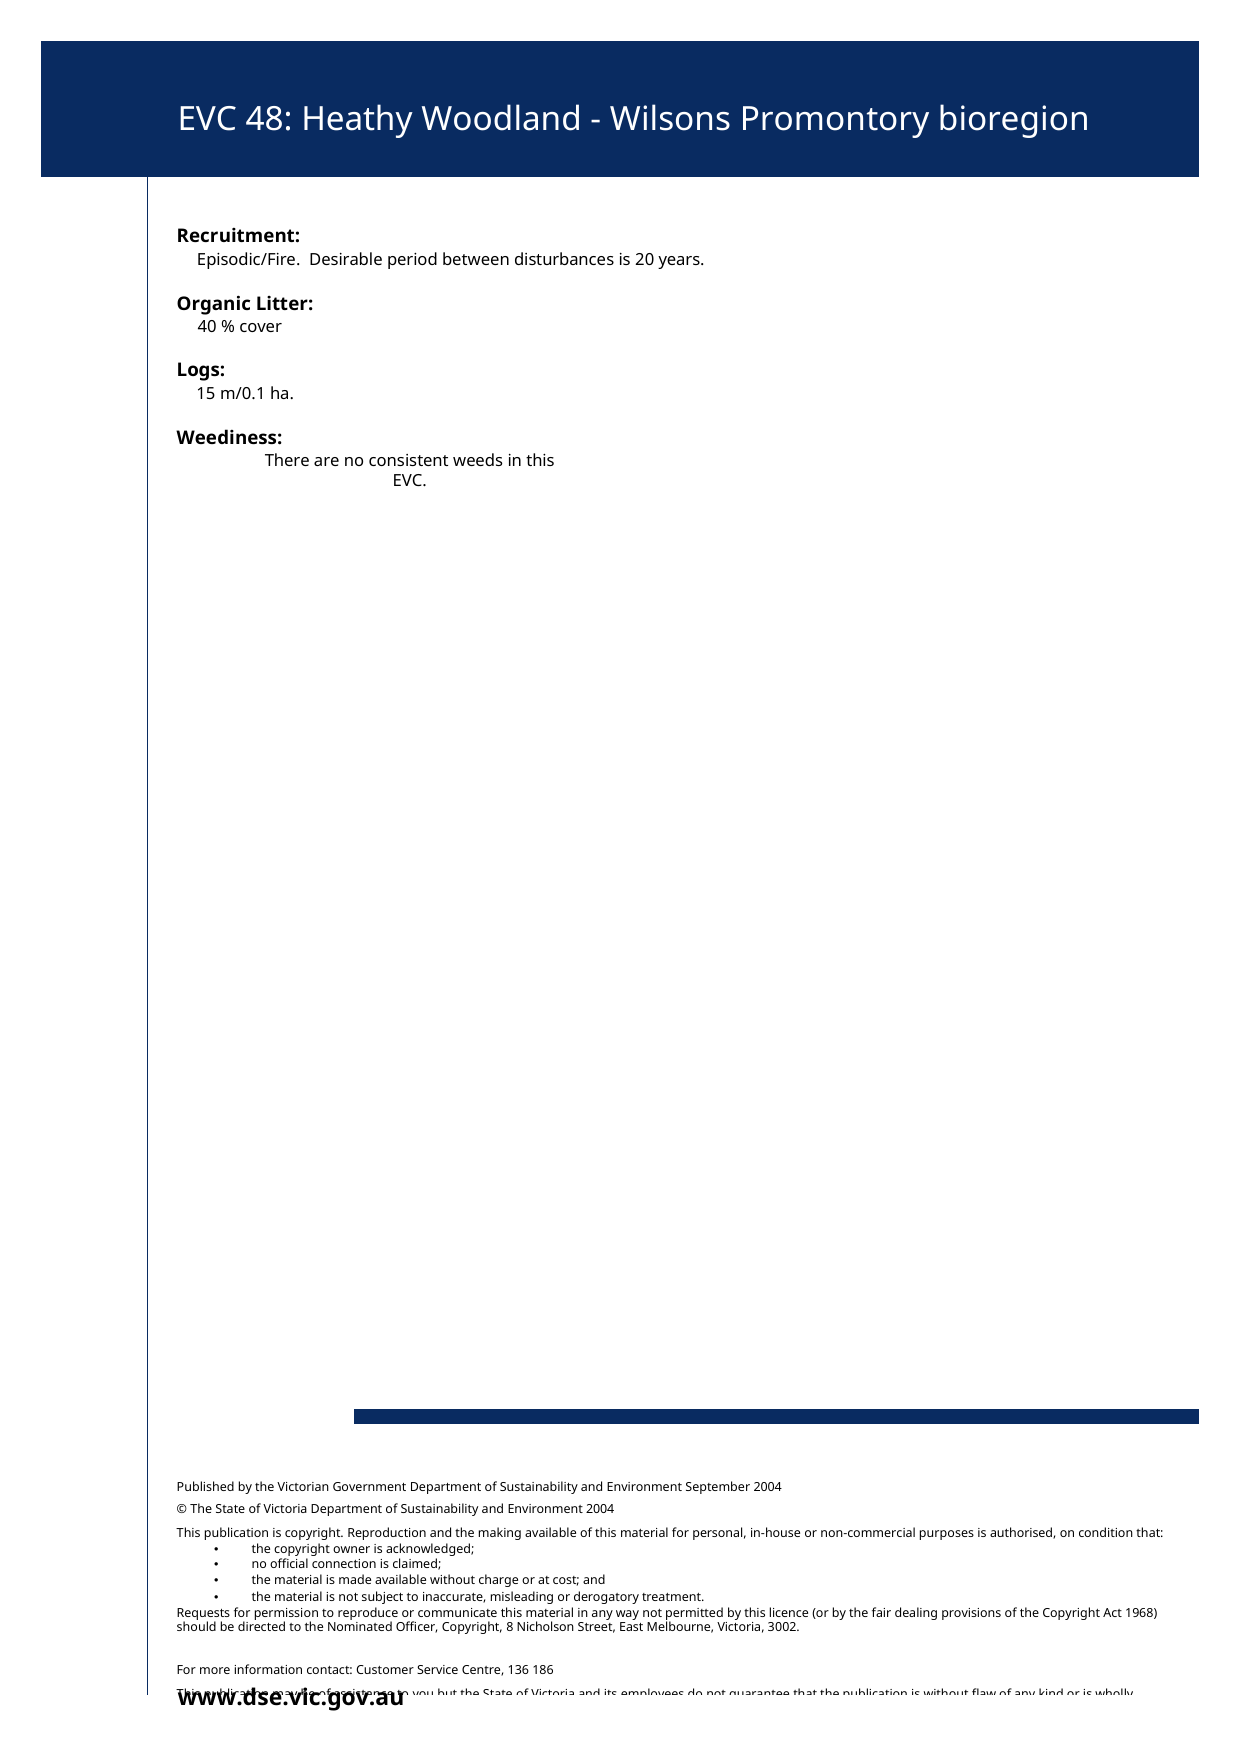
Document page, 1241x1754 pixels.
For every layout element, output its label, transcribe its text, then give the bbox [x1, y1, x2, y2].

text www.dse.vic.gov.au [177, 1681, 1211, 1712]
